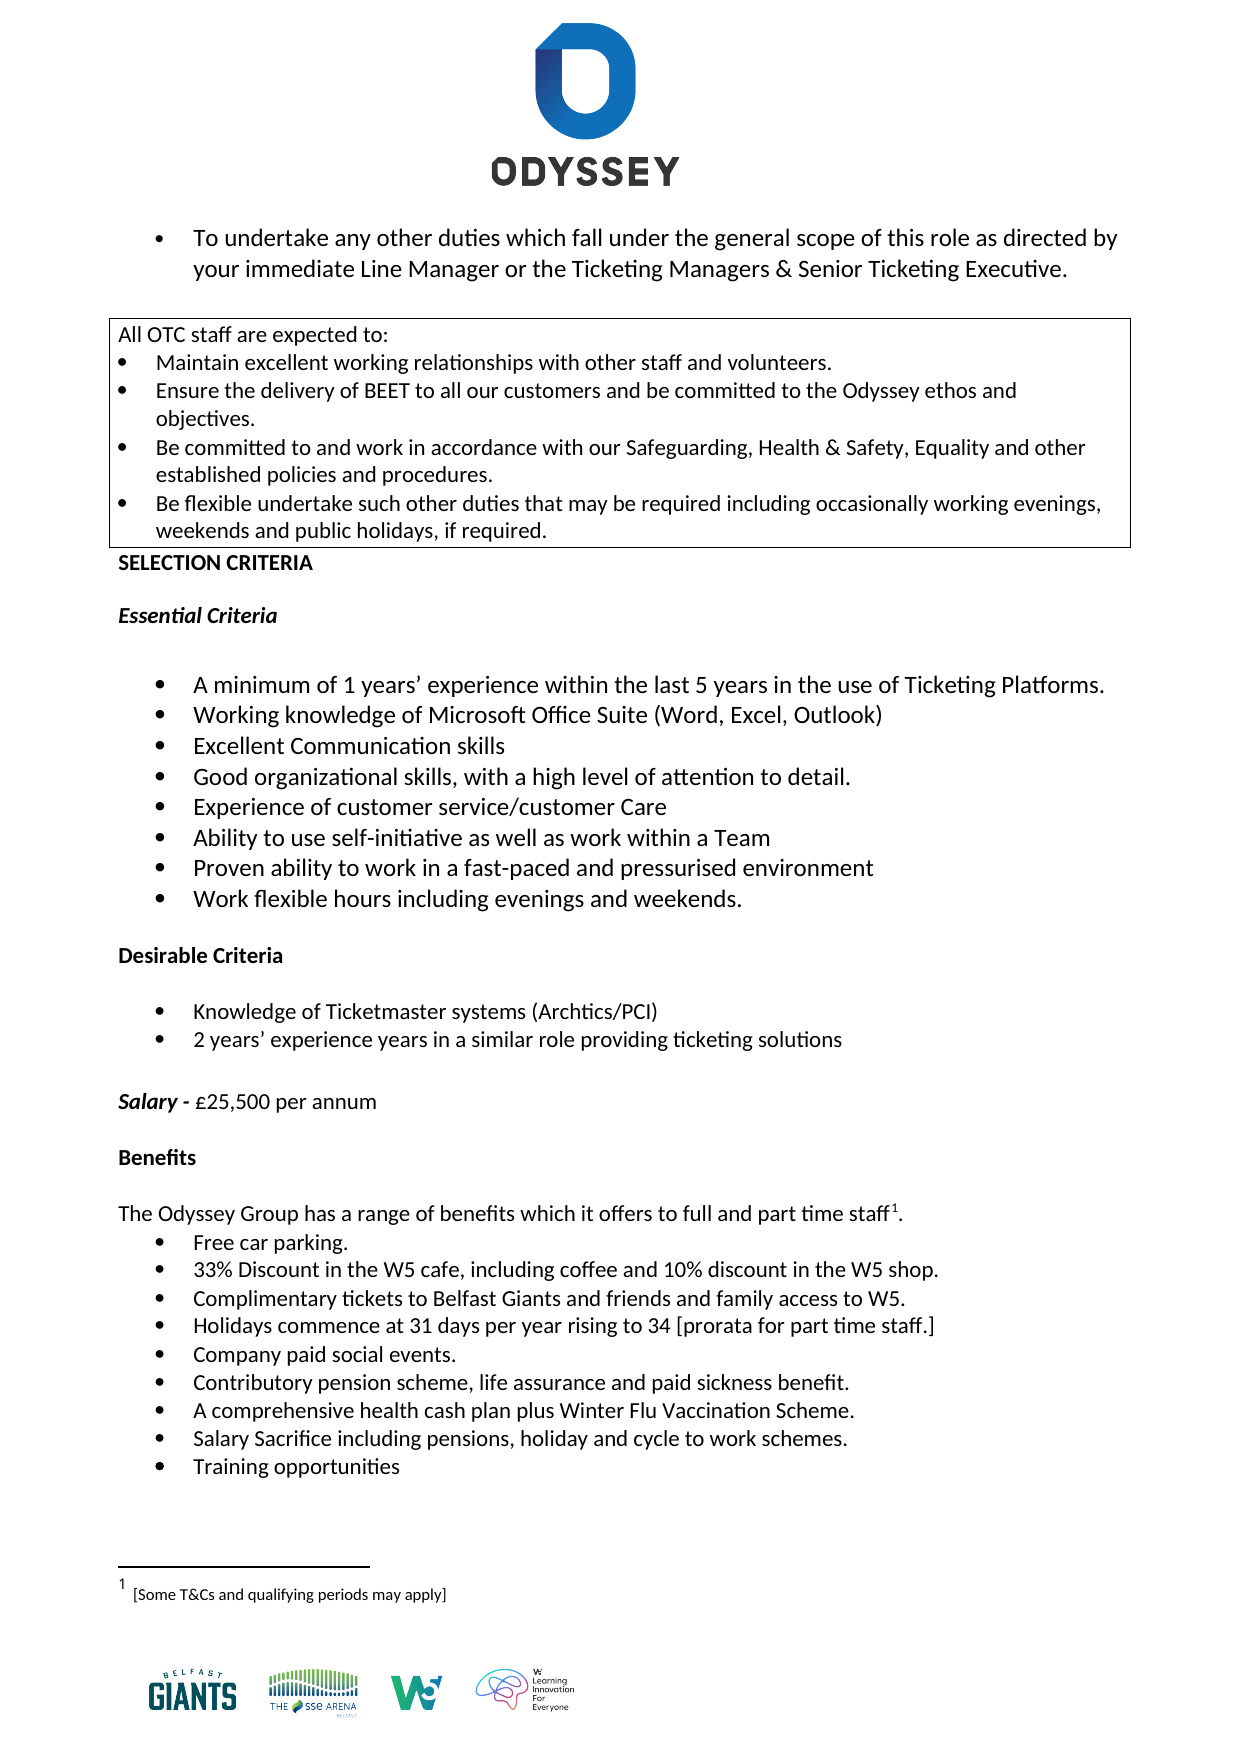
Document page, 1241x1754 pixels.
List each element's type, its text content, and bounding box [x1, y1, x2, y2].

list Company paid social events. [156, 1340, 1122, 1368]
list 2 years’ experience years in a similar role providing ticketing solutions [156, 1025, 1122, 1053]
list Complimentary tickets to Belfast Giants and friends and family access to W5. [156, 1284, 1122, 1312]
text All OTC staff are expected to: [110, 319, 1130, 348]
list Holidays commence at 31 days per year rising to 34 [prorata for part time staff.] [156, 1312, 1122, 1340]
list A comprehensive health cash plan plus Winter Flu Vaccination Scheme. [156, 1396, 1122, 1424]
list Experience of customer service/customer Care [156, 791, 1122, 822]
text Benefits [118, 1143, 1122, 1172]
list Salary Sacrifice including pensions, holiday and cycle to work schemes. [156, 1424, 1122, 1452]
list Work flexible hours including evenings and weekends. [156, 883, 1122, 913]
list Ability to use self-initiative as well as work within a Team [156, 822, 1122, 852]
list 33% Discount in the W5 cafe, including coffee and 10% discount in the W5 shop. [156, 1256, 1122, 1284]
subtitle Essential Criteria [118, 601, 1122, 629]
list Training opportunities [156, 1452, 1122, 1480]
list Be flexible undertake such other duties that may be required including occasionally working evenings, weekends and public holidays, if required. [110, 486, 1130, 547]
text SELECTION CRITERIA [118, 548, 1122, 576]
list To undertake any other duties which fall under the general scope of this role as directed by your immediate Line Manager or the Ticketing Managers & Senior Ticketing Executive. [156, 222, 1122, 283]
list Maintain excellent working relationships with other staff and volunteers. [118, 348, 1122, 377]
list Free car parking. [156, 1228, 1122, 1256]
text The Odyssey Group has a range of benefits which it offers to full and part time staff. [118, 1199, 1122, 1228]
list Proven ability to work in a fast-paced and pressurised environment [156, 852, 1122, 883]
list Contributory pension scheme, life assurance and paid sickness benefit. [156, 1368, 1122, 1396]
picture [491, 23, 680, 190]
list Excellent Communication skills [156, 730, 1122, 761]
list Ensure the delivery of BEET to all our customers and be committed to the Odyssey ethos and objectives. [118, 377, 1122, 433]
list Good organizational skills, with a high level of attention to detail. [156, 761, 1122, 791]
list Knowledge of Ticketmaster systems (Archtics/PCI) [156, 997, 1122, 1025]
list A minimum of 1 years’ experience within the last 5 years in the use of Ticketing Platforms. [156, 669, 1122, 700]
list Working knowledge of Microsoft Office Suite (Word, Excel, Outlook) [156, 700, 1122, 730]
text Salary - £25,500 per annum [118, 1087, 1122, 1116]
list Be committed to and work in accordance with our Safeguarding, Health & Safety, Equality and other established policies and procedures. [118, 433, 1122, 486]
text Desirable Criteria [118, 941, 1122, 969]
picture [118, 1637, 605, 1749]
